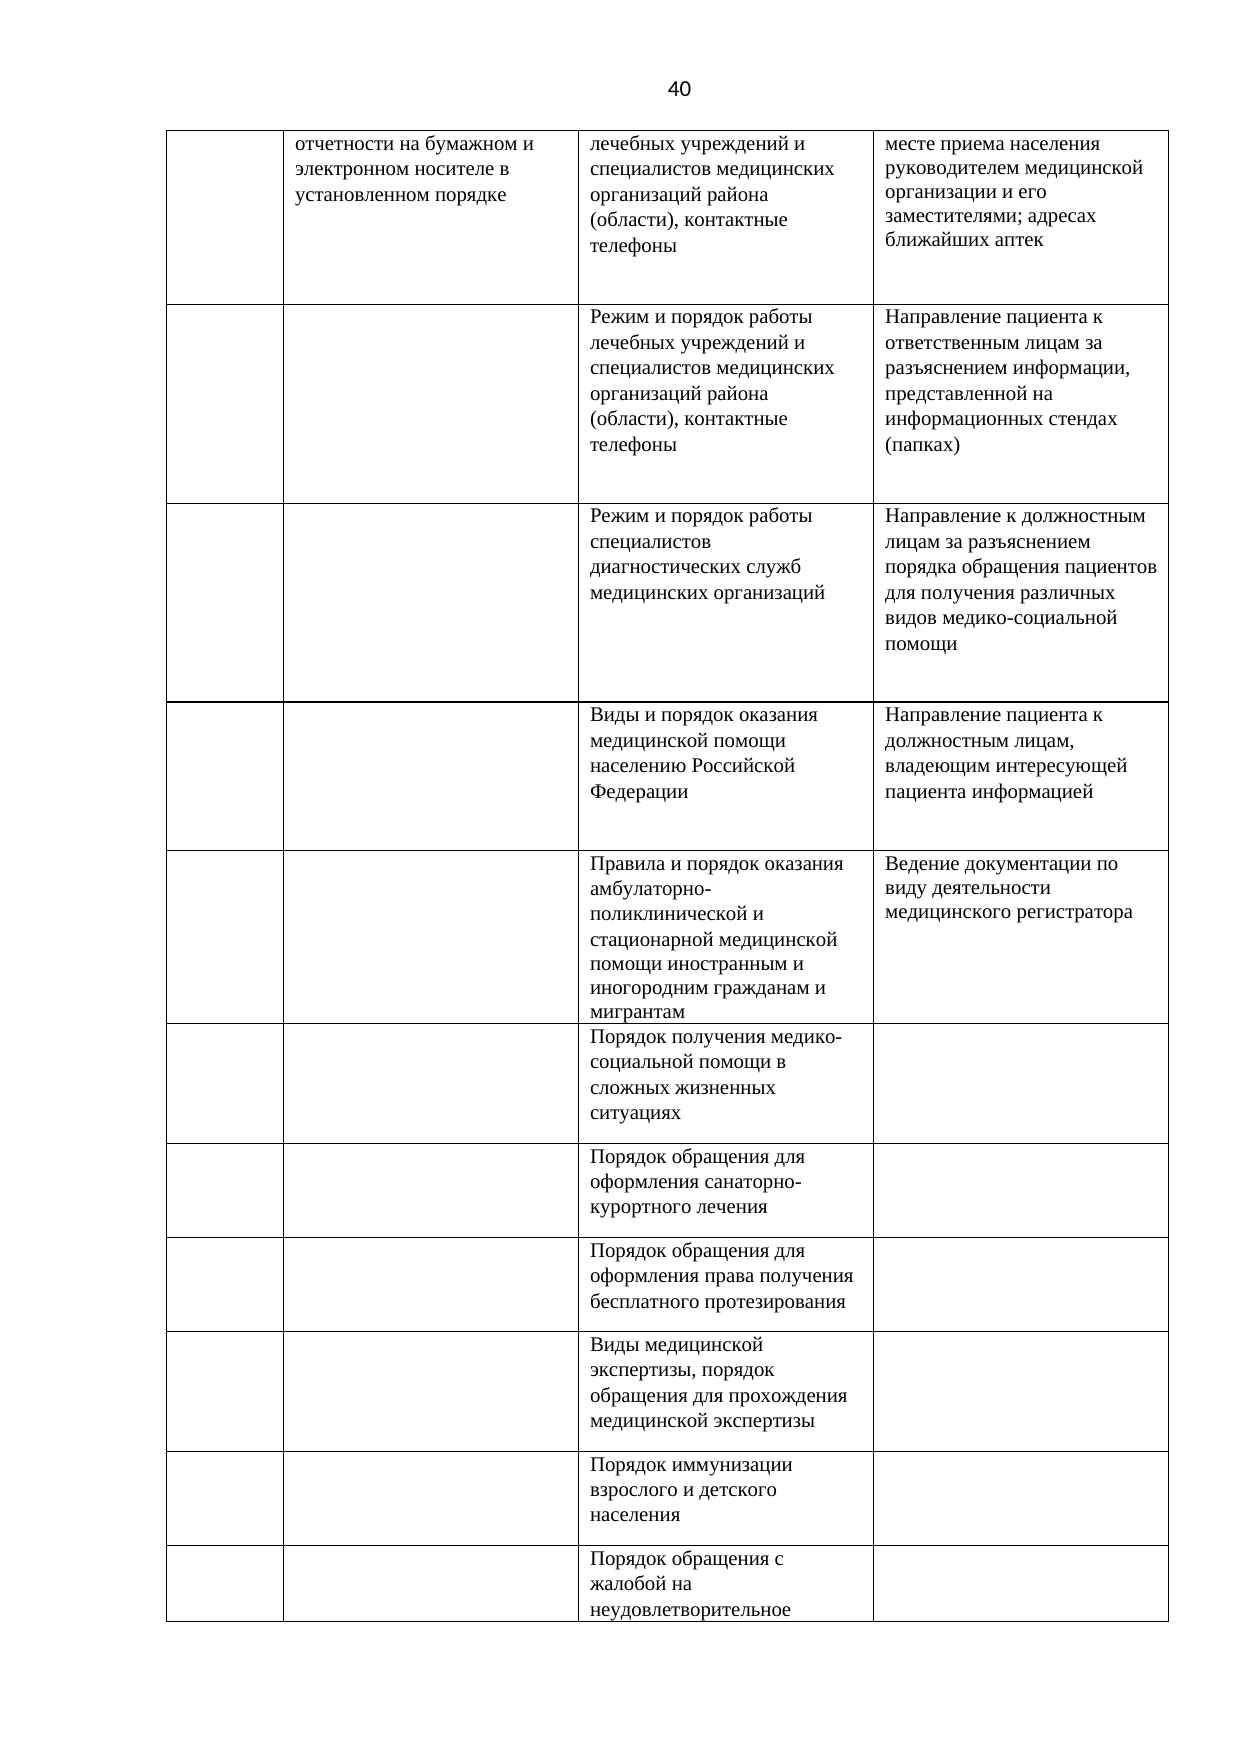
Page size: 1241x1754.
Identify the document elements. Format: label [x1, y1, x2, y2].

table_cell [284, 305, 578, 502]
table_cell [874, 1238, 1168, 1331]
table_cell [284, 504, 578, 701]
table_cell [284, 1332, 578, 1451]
table_cell [579, 131, 873, 303]
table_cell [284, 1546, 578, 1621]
table_cell [167, 131, 283, 303]
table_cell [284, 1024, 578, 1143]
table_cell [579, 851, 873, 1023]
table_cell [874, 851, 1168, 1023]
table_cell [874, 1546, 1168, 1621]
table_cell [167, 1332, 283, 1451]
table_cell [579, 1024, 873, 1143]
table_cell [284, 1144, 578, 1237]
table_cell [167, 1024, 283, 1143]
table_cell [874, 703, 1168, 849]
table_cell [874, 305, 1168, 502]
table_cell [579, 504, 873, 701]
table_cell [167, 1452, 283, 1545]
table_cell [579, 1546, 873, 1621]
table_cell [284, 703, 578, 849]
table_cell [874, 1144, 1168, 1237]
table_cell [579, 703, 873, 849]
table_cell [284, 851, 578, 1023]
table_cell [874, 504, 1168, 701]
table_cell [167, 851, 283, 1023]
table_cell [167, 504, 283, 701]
table_cell [284, 131, 578, 303]
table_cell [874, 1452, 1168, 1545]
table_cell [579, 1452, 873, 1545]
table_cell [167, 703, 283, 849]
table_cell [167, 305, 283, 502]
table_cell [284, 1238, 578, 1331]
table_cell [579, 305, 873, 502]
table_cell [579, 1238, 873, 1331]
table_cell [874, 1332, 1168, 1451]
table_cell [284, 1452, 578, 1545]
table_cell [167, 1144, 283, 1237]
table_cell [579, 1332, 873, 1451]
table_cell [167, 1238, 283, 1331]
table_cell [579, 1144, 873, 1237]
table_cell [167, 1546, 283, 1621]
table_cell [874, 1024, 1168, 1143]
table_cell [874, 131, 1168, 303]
